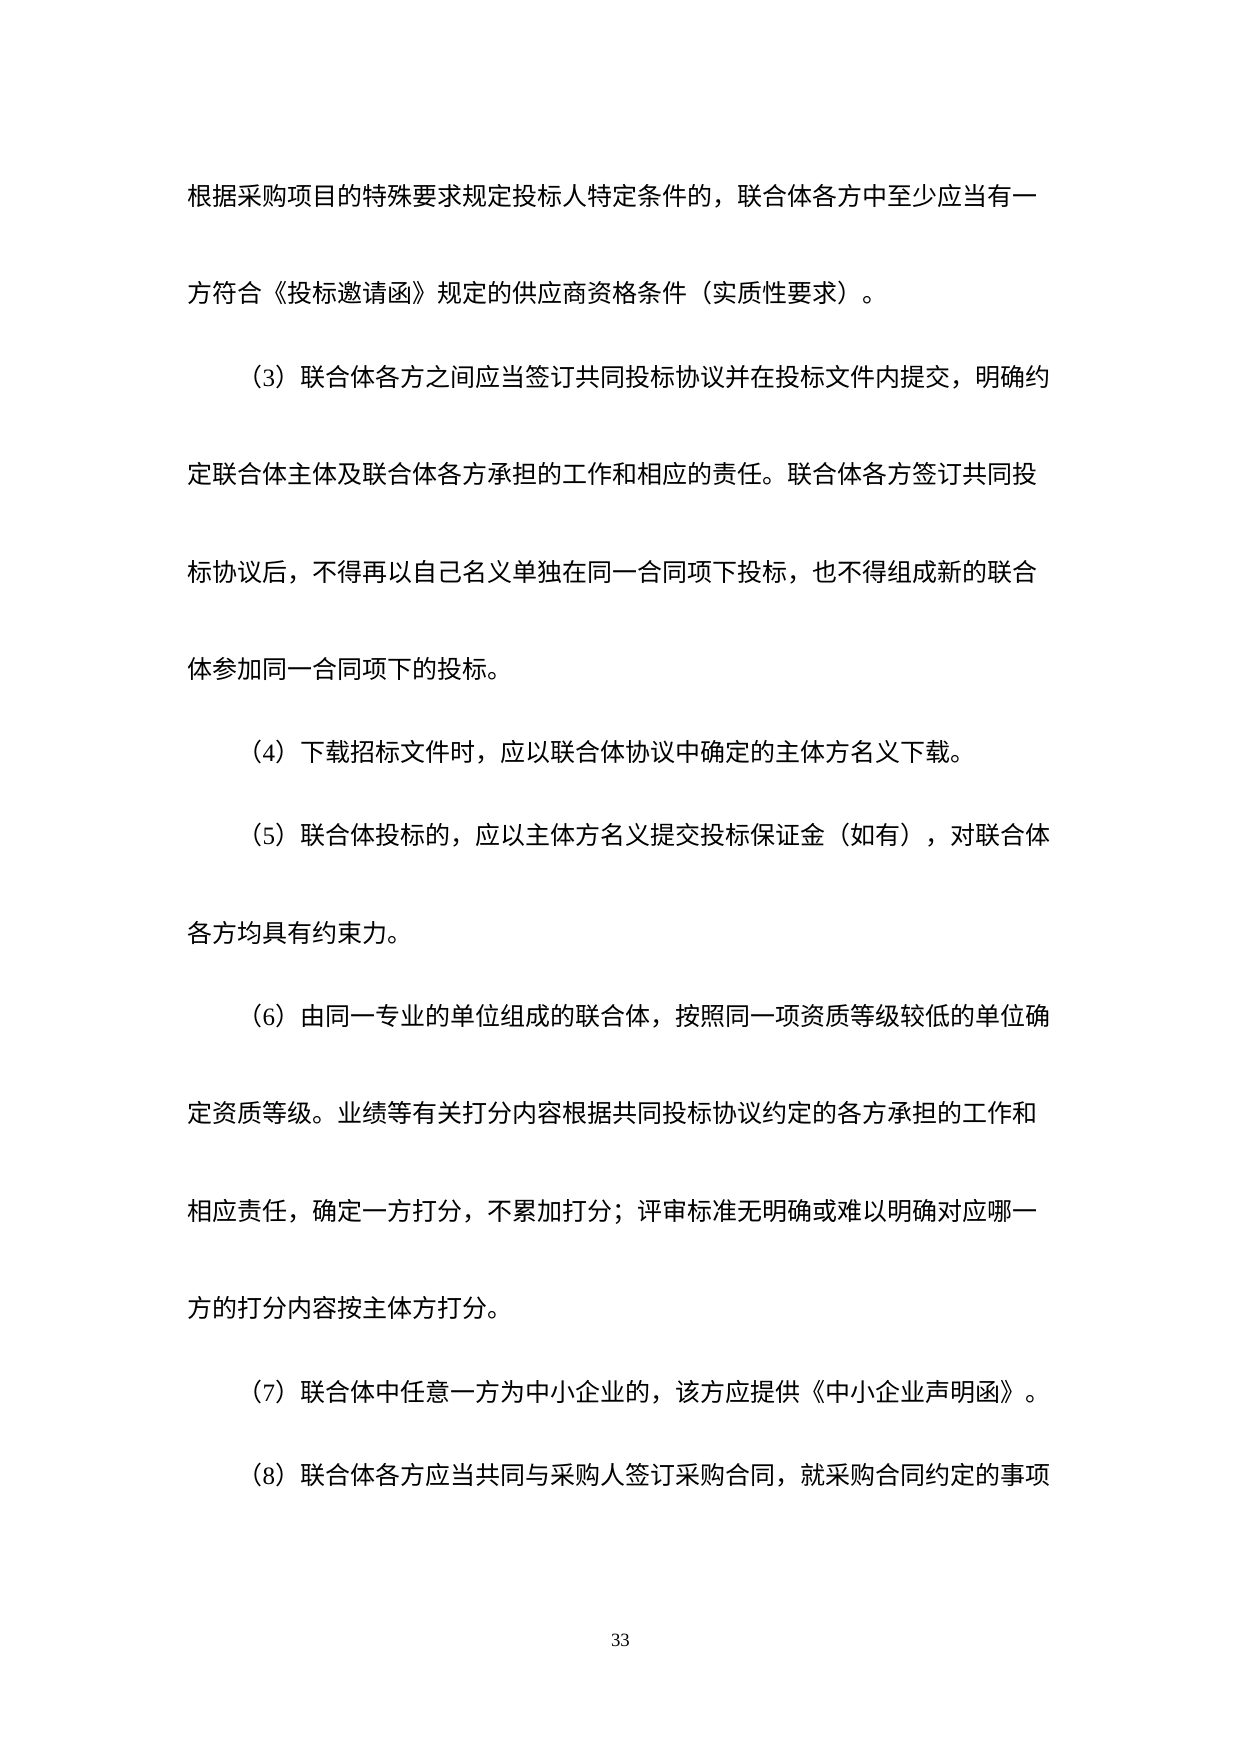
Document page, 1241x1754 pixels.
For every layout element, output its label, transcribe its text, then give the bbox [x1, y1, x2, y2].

text （4）下载招标文件时，应以联合体协议中确定的主体方名义下载。 [187, 718, 1053, 783]
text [187, 162, 1053, 324]
text （7）联合体中任意一方为中小企业的，该方应提供《中小企业声明函》。 [187, 1358, 1053, 1423]
text （5）联合体投标的，应以主体方名义提交投标保证金（如有），对联合体各方均具有约束力。 [187, 801, 1053, 964]
text （6）由同一专业的单位组成的联合体，按照同一项资质等级较低的单位确定资质等级。业绩等有关打分内容根据共同投标协议约定的各方承担的工作和相应责任，确定一方打分，不累加打分；评审标准无明确或难以明确对应哪一方的打分内容按主体方打分。 [187, 982, 1053, 1339]
text （3）联合体各方之间应当签订共同投标协议并在投标文件内提交，明确约定联合体主体及联合体各方承担的工作和相应的责任。联合体各方签订共同投标协议后，不得再以自己名义单独在同一合同项下投标，也不得组成新的联合体参加同一合同项下的投标。 [187, 343, 1053, 700]
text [187, 1441, 1053, 1506]
